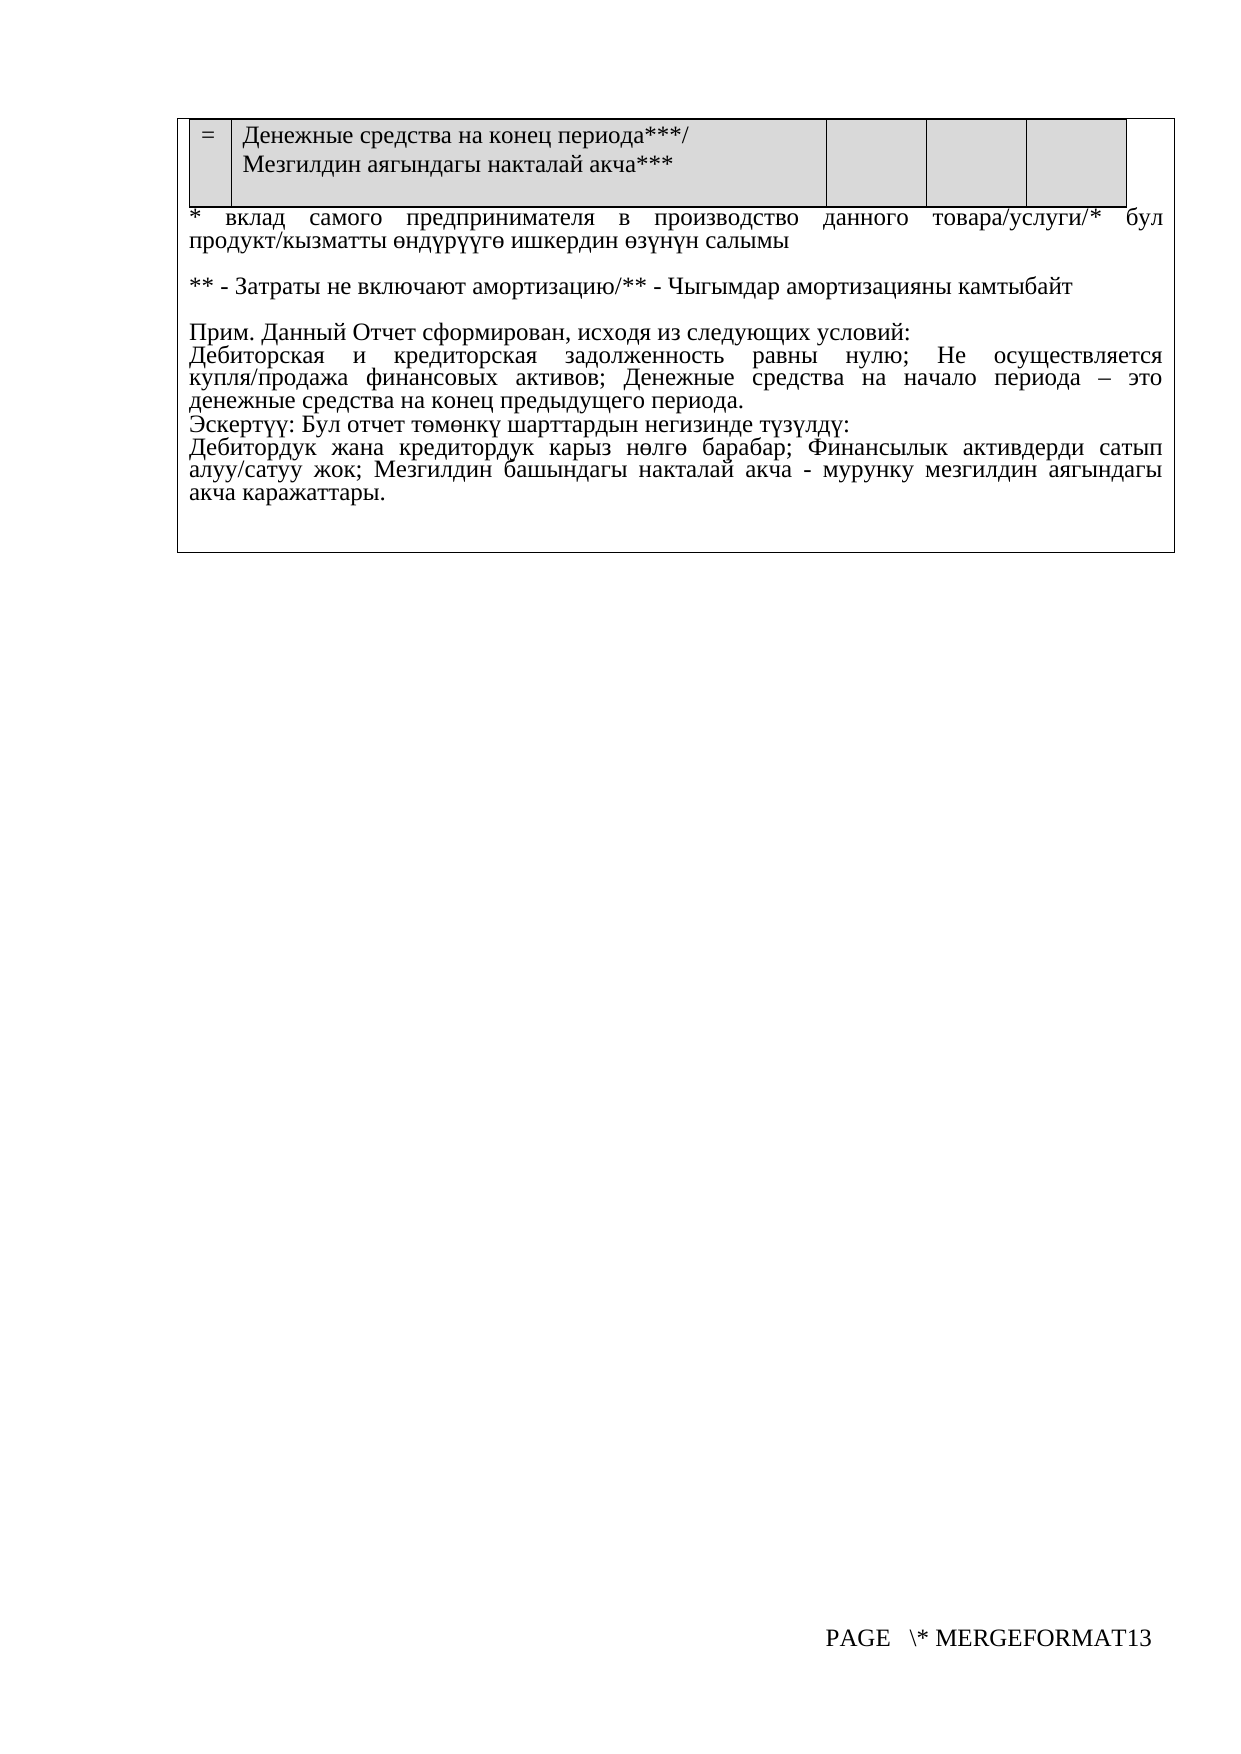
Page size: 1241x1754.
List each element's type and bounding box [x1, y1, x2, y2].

table_header [178, 119, 1174, 552]
